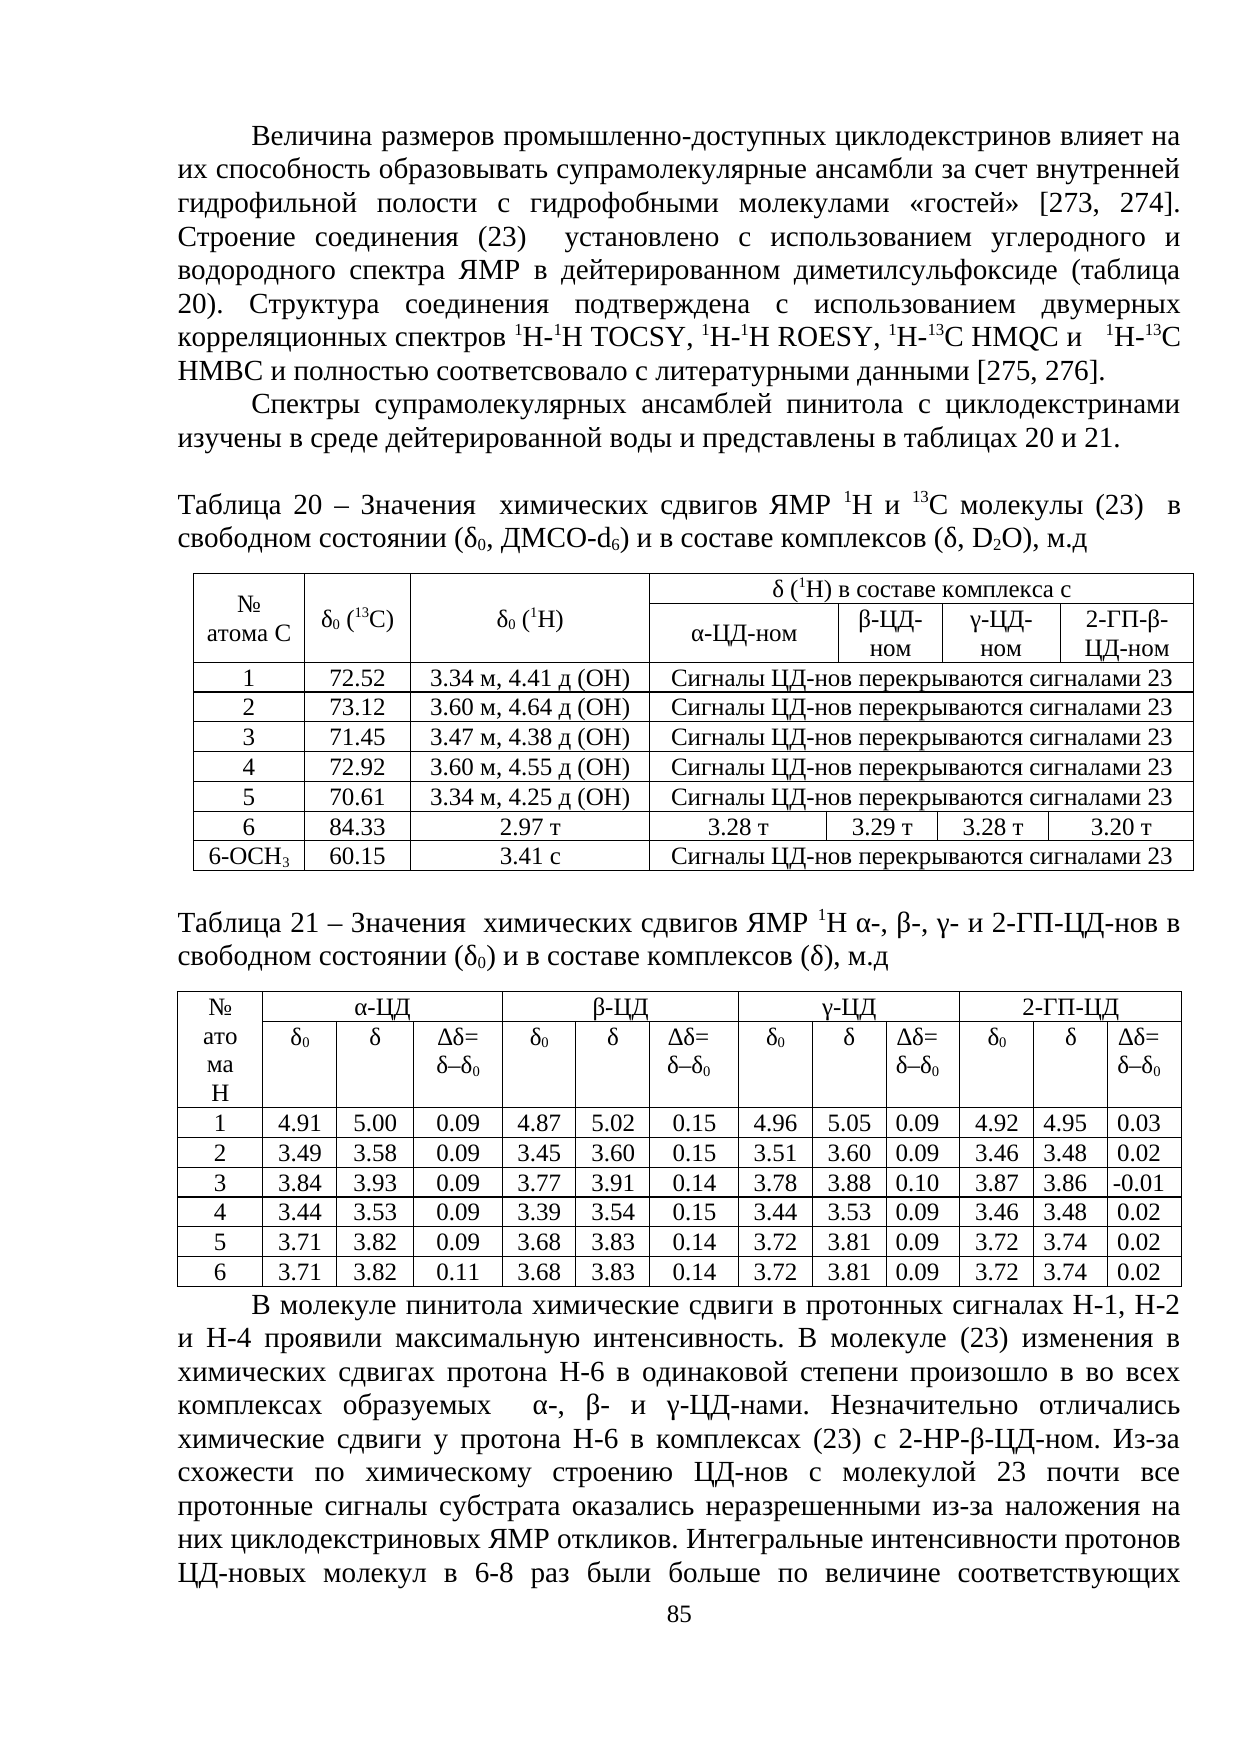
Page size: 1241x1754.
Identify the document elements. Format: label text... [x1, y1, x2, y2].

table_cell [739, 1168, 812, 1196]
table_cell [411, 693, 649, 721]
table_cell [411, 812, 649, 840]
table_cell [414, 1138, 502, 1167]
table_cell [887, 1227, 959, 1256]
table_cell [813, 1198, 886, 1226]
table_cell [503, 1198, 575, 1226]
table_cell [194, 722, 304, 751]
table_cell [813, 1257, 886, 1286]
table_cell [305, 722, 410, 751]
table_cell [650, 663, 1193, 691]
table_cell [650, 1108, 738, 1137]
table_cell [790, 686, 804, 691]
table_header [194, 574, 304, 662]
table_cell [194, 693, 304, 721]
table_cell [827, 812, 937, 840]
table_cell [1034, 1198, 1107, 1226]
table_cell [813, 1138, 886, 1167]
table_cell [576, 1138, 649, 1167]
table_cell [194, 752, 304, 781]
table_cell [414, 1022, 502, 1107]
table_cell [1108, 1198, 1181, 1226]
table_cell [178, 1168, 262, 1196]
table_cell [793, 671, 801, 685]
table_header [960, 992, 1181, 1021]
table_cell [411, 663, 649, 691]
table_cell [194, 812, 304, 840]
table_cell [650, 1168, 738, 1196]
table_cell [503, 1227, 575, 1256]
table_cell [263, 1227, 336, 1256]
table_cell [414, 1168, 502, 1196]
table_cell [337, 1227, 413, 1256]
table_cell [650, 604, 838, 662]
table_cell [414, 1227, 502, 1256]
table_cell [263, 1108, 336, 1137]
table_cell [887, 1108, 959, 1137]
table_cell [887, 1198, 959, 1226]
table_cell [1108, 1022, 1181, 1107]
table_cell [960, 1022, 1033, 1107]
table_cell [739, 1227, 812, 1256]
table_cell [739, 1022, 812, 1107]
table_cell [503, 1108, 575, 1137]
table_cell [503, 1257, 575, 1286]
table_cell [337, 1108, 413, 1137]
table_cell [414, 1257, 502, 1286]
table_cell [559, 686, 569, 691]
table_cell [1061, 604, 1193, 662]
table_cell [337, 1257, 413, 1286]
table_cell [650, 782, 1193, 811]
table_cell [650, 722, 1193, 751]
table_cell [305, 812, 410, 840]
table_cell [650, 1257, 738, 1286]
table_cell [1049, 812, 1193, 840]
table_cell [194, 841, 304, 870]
text Величина размеров промышленно-доступных циклодекстринов влияет на их способность образовывать супрамолекулярные ансамбли за счет внутренней гидрофильной полости с гидрофобными молекулами «гостей» [273, 274]. Строение соединения (23) установлено с использованием углеродного и водородного спектра ЯМР в дейтерированном диметилсульфоксиде (таблица 20). Структура соединения подтверждена с использованием двумерных корреляционных спектров 1Н-1Н TOCSY, 1Н-1Н ROESY, 1Н-13C HMQC и 1Н-13C HMВC и полностью соответсвовало с литературными данными [275, 276]. [177, 118, 1181, 386]
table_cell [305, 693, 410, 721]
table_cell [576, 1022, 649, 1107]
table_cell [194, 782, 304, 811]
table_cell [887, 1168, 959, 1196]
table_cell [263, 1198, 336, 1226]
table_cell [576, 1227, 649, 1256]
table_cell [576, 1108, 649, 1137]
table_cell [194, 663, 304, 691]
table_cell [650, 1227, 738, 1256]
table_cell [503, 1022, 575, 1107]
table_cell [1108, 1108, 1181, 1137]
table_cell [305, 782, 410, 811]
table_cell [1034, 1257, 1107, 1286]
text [177, 1287, 1181, 1589]
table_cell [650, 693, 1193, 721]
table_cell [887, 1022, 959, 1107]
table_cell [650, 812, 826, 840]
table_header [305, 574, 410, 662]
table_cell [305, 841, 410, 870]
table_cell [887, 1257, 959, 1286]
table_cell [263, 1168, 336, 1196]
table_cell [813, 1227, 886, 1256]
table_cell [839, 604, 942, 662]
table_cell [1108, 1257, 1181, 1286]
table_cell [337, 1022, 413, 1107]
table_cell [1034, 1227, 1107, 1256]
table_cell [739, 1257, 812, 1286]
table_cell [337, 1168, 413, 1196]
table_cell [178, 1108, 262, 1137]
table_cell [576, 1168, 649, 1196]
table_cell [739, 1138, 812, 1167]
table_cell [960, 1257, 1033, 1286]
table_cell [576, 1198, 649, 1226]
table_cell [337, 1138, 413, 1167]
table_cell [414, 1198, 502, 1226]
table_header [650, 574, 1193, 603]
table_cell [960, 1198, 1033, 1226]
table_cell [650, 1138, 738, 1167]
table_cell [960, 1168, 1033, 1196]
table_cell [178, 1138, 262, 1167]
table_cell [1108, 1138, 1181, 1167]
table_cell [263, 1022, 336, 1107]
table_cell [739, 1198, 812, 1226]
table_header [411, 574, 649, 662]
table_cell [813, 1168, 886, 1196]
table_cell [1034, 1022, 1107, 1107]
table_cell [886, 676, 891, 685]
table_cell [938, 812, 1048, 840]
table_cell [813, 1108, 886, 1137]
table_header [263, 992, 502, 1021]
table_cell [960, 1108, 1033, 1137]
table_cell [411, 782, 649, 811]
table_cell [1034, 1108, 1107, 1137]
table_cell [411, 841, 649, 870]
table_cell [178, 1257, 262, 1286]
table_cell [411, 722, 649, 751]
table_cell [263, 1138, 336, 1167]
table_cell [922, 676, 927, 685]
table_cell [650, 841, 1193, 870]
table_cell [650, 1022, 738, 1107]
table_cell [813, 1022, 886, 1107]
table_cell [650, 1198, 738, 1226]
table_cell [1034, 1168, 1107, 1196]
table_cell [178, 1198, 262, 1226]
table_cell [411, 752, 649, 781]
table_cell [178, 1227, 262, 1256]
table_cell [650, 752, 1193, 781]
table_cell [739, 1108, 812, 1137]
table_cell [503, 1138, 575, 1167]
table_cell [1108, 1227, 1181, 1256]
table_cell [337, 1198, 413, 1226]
text Спектры супрамолекулярных ансамблей пинитола с циклодекстринами изучены в среде дейтерированной воды и представлены в таблицах 20 и 21. [177, 386, 1181, 453]
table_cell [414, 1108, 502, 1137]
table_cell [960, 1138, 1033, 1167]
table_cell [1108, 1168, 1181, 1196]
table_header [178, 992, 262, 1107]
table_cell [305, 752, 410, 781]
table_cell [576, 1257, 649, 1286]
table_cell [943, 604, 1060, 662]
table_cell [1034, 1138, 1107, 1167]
text Таблица 21 – Значения химических сдвигов ЯМР 1Н α-, β-, γ- и 2-ГП-ЦД-нов в свободном состоянии (δ0) и в составе комплексов (δ), м.д [177, 905, 1181, 972]
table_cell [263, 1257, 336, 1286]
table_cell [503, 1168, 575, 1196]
text Таблица 20 – Значения химических сдвигов ЯМР 1Н и 13С молекулы (23) в свободном состоянии (δ0, ДМСО-d6) и в составе комплексов (δ, D2O), м.д [177, 487, 1181, 554]
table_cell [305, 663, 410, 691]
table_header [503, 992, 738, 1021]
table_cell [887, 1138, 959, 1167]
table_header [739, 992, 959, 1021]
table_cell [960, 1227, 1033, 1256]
